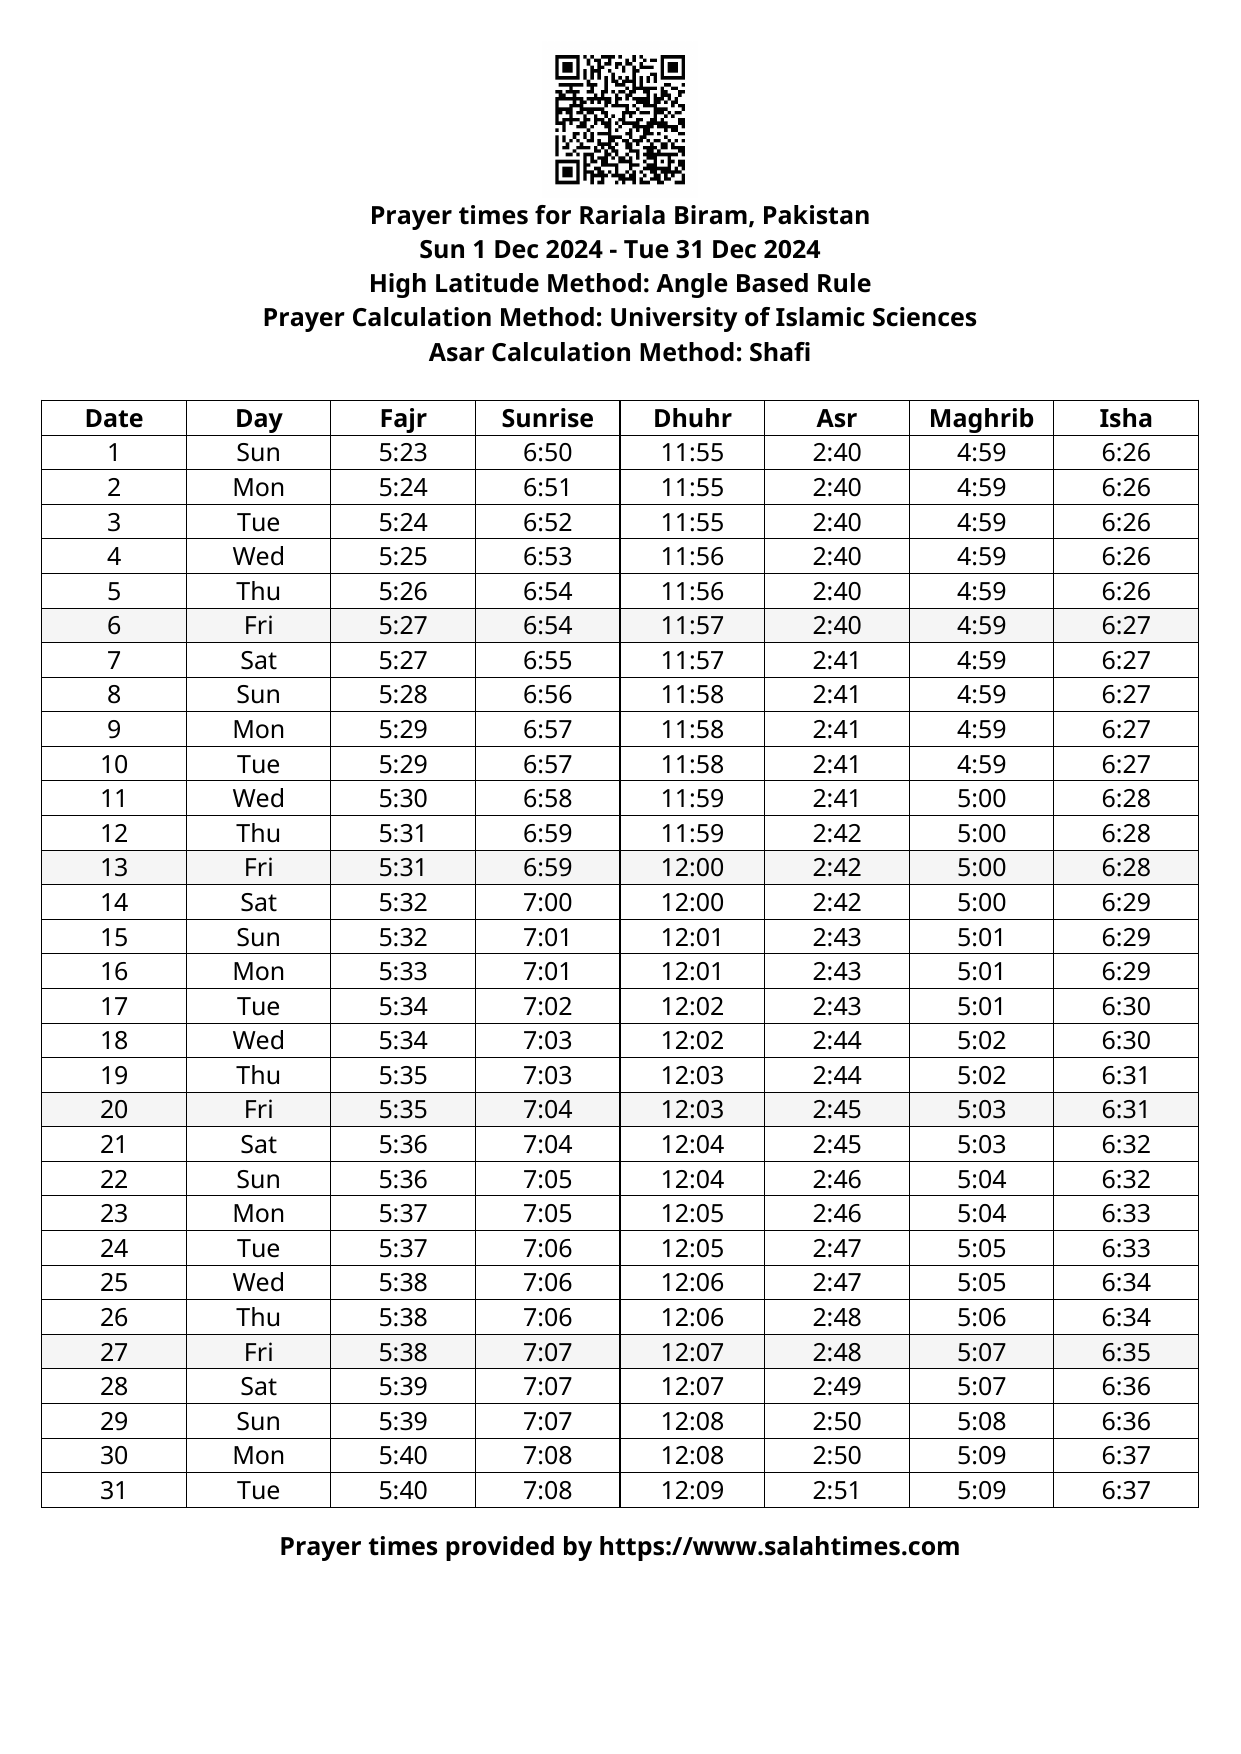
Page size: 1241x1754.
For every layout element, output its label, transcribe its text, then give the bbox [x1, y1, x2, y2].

table_cell 11:57 [621, 643, 764, 677]
table_cell Tue [187, 989, 330, 1022]
table_cell 7:02 [476, 989, 619, 1022]
table_cell 20 [42, 1093, 186, 1126]
table_cell 8 [42, 678, 186, 711]
table_cell 12:08 [621, 1404, 764, 1437]
table_cell 6:32 [1054, 1127, 1198, 1161]
table_cell 5:31 [331, 816, 475, 849]
table_cell 2:44 [765, 1024, 909, 1057]
table_cell 4:59 [910, 678, 1053, 711]
table_cell 6:26 [1054, 470, 1198, 504]
table_cell Fri [187, 1335, 330, 1368]
table_cell 25 [42, 1266, 186, 1299]
table_cell 6:34 [1054, 1266, 1198, 1299]
table_cell 6:31 [1054, 1093, 1198, 1126]
table_cell 2:49 [765, 1369, 909, 1403]
table_cell 5:26 [331, 574, 475, 607]
table_cell 12:09 [621, 1473, 764, 1507]
table_cell 7:06 [476, 1300, 619, 1334]
table_cell 6:55 [476, 643, 619, 677]
table_cell 7:05 [476, 1162, 619, 1195]
text Sun 1 Dec 2024 - Tue 31 Dec 2024 [42, 232, 1198, 266]
table_cell 12:03 [621, 1058, 764, 1092]
table_cell 2:48 [765, 1300, 909, 1334]
table_cell 5:01 [910, 989, 1053, 1022]
table_cell 12:02 [621, 989, 764, 1022]
table_cell Sun [187, 1162, 330, 1195]
table_cell Fri [187, 851, 330, 884]
table_header Maghrib [910, 401, 1053, 434]
table_cell 12:05 [621, 1196, 764, 1230]
table_cell Thu [187, 574, 330, 607]
table_cell Thu [187, 1058, 330, 1092]
table_cell 6:26 [1054, 539, 1198, 573]
table_cell 7:01 [476, 920, 619, 953]
table_cell 4:59 [910, 574, 1053, 607]
table_cell 6:32 [1054, 1162, 1198, 1195]
table_cell 11:59 [621, 816, 764, 849]
table_cell 6:51 [476, 470, 619, 504]
table_cell 11:56 [621, 539, 764, 573]
table_cell 5:31 [331, 851, 475, 884]
table_cell 2:41 [765, 712, 909, 746]
table_cell 5:02 [910, 1058, 1053, 1092]
table_cell 12:06 [621, 1300, 764, 1334]
table_cell 5:07 [910, 1369, 1053, 1403]
table_cell 5:03 [910, 1093, 1053, 1126]
table_cell 2:47 [765, 1266, 909, 1299]
table_cell 6:52 [476, 505, 619, 538]
table_cell 12:07 [621, 1369, 764, 1403]
table_cell 6:27 [1054, 678, 1198, 711]
table_cell 10 [42, 747, 186, 780]
table_cell 2:41 [765, 643, 909, 677]
table_cell 4:59 [910, 643, 1053, 677]
table_cell 7:06 [476, 1231, 619, 1264]
table_cell 5:29 [331, 712, 475, 746]
table_cell 11:58 [621, 678, 764, 711]
table_cell 6:31 [1054, 1058, 1198, 1092]
table_cell 5:36 [331, 1162, 475, 1195]
table_cell 12:05 [621, 1231, 764, 1264]
table_cell 4:59 [910, 505, 1053, 538]
table_cell 5:34 [331, 989, 475, 1022]
table_cell 5:04 [910, 1162, 1053, 1195]
table_cell 13 [42, 851, 186, 884]
table_cell 5:03 [910, 1127, 1053, 1161]
table_cell 12:01 [621, 954, 764, 988]
table_cell 7:05 [476, 1196, 619, 1230]
table_cell 5:06 [910, 1300, 1053, 1334]
table_cell 2:42 [765, 885, 909, 919]
table_cell 2:40 [765, 609, 909, 642]
table_cell 11 [42, 781, 186, 815]
table_cell 5:32 [331, 885, 475, 919]
table_cell 2:41 [765, 678, 909, 711]
table_cell 4:59 [910, 436, 1053, 469]
table_cell Mon [187, 1439, 330, 1472]
table_cell 6:29 [1054, 920, 1198, 953]
text Prayer times provided by https://www.salahtimes.com [42, 1528, 1198, 1563]
table_cell Thu [187, 816, 330, 849]
table_cell 2:50 [765, 1404, 909, 1437]
table_cell 6:27 [1054, 747, 1198, 780]
table_cell 4 [42, 539, 186, 573]
table_cell Mon [187, 470, 330, 504]
table_cell 6:26 [1054, 505, 1198, 538]
table_cell 5:40 [331, 1439, 475, 1472]
table_cell 31 [42, 1473, 186, 1507]
table_cell 2:40 [765, 436, 909, 469]
table_cell 7:08 [476, 1439, 619, 1472]
table_cell 6:57 [476, 747, 619, 780]
table_cell 5:00 [910, 781, 1053, 815]
table_cell Wed [187, 1266, 330, 1299]
table_cell Sat [187, 885, 330, 919]
table_cell 12:00 [621, 851, 764, 884]
table_cell Sat [187, 1127, 330, 1161]
table_cell 5:09 [910, 1439, 1053, 1472]
table_cell 5:09 [910, 1473, 1053, 1507]
table_cell 5:25 [331, 539, 475, 573]
table_cell 6:27 [1054, 712, 1198, 746]
table_cell 7:04 [476, 1127, 619, 1161]
table_cell 17 [42, 989, 186, 1022]
table_cell 5:35 [331, 1058, 475, 1092]
table_cell 6:54 [476, 574, 619, 607]
table_header Fajr [331, 401, 475, 434]
table_cell 5:00 [910, 851, 1053, 884]
table_cell 6:28 [1054, 781, 1198, 815]
table_cell 7 [42, 643, 186, 677]
table_cell 1 [42, 436, 186, 469]
table_cell 2:48 [765, 1335, 909, 1368]
table_cell 2:42 [765, 816, 909, 849]
table_cell 2:46 [765, 1162, 909, 1195]
table_cell 12:04 [621, 1127, 764, 1161]
table_cell 12:06 [621, 1266, 764, 1299]
table_cell 4:59 [910, 609, 1053, 642]
table_cell 7:07 [476, 1404, 619, 1437]
table_cell 29 [42, 1404, 186, 1437]
table_cell 6:57 [476, 712, 619, 746]
table_cell 6:28 [1054, 851, 1198, 884]
table_cell 6:34 [1054, 1300, 1198, 1334]
table_cell 19 [42, 1058, 186, 1092]
text High Latitude Method: Angle Based Rule [42, 266, 1198, 300]
table_cell 11:57 [621, 609, 764, 642]
text Asar Calculation Method: Shafi [42, 334, 1198, 368]
table_cell 5:27 [331, 609, 475, 642]
table_cell Wed [187, 781, 330, 815]
table_cell 5:38 [331, 1335, 475, 1368]
table_cell 5:08 [910, 1404, 1053, 1437]
table_cell Sat [187, 1369, 330, 1403]
table_cell 7:06 [476, 1266, 619, 1299]
table_cell 2:47 [765, 1231, 909, 1264]
table_cell 23 [42, 1196, 186, 1230]
table_cell 4:59 [910, 539, 1053, 573]
table_cell Tue [187, 747, 330, 780]
text Prayer Calculation Method: University of Islamic Sciences [42, 300, 1198, 334]
text Prayer times for Rariala Biram, Pakistan [42, 198, 1198, 232]
table_cell 2:50 [765, 1439, 909, 1472]
table_cell 5:24 [331, 470, 475, 504]
table_cell 11:55 [621, 470, 764, 504]
table_cell 6:30 [1054, 989, 1198, 1022]
picture [542, 41, 699, 198]
table_cell Fri [187, 609, 330, 642]
table_cell 11:55 [621, 505, 764, 538]
table_cell 6:33 [1054, 1196, 1198, 1230]
table_cell 6:26 [1054, 436, 1198, 469]
table_cell 12:04 [621, 1162, 764, 1195]
table_cell 5:39 [331, 1404, 475, 1437]
table_cell Wed [187, 1024, 330, 1057]
table_cell 11:58 [621, 712, 764, 746]
table_cell Sun [187, 436, 330, 469]
table_cell 12:08 [621, 1439, 764, 1472]
table_cell 5:38 [331, 1266, 475, 1299]
table_cell 12:00 [621, 885, 764, 919]
table_cell Sun [187, 1404, 330, 1437]
table_cell 2:43 [765, 989, 909, 1022]
table_header Day [187, 401, 330, 434]
table_cell 6:33 [1054, 1231, 1198, 1264]
table_cell Wed [187, 539, 330, 573]
table_cell 24 [42, 1231, 186, 1264]
table_cell 5:07 [910, 1335, 1053, 1368]
table_cell 11:58 [621, 747, 764, 780]
table_cell 2:41 [765, 747, 909, 780]
table_cell 6 [42, 609, 186, 642]
table_cell Thu [187, 1300, 330, 1334]
table_cell 3 [42, 505, 186, 538]
table_cell 6:53 [476, 539, 619, 573]
table_cell 5:00 [910, 885, 1053, 919]
table_cell 5:01 [910, 920, 1053, 953]
table_header Sunrise [476, 401, 619, 434]
table_cell 5:34 [331, 1024, 475, 1057]
table_cell Mon [187, 712, 330, 746]
table_cell 5:29 [331, 747, 475, 780]
table_cell 11:59 [621, 781, 764, 815]
table_cell 5:40 [331, 1473, 475, 1507]
table_cell 12:02 [621, 1024, 764, 1057]
table_cell 6:27 [1054, 609, 1198, 642]
table_cell Fri [187, 1093, 330, 1126]
table_cell 5:05 [910, 1231, 1053, 1264]
table_cell 6:36 [1054, 1369, 1198, 1403]
table_cell 5:23 [331, 436, 475, 469]
table_cell 6:59 [476, 816, 619, 849]
table_cell 11:56 [621, 574, 764, 607]
table_cell 5:33 [331, 954, 475, 988]
table_cell 5:30 [331, 781, 475, 815]
table_header Isha [1054, 401, 1198, 434]
table_cell 2:46 [765, 1196, 909, 1230]
table_cell 7:03 [476, 1058, 619, 1092]
table_cell 2:51 [765, 1473, 909, 1507]
table_cell 5:35 [331, 1093, 475, 1126]
table_cell 7:04 [476, 1093, 619, 1126]
table_cell Sun [187, 678, 330, 711]
table_cell 6:54 [476, 609, 619, 642]
table_cell 2:44 [765, 1058, 909, 1092]
table_cell 12:03 [621, 1093, 764, 1126]
table_cell 6:36 [1054, 1404, 1198, 1437]
table_cell Sat [187, 643, 330, 677]
table_cell 6:35 [1054, 1335, 1198, 1368]
table_cell 6:28 [1054, 816, 1198, 849]
table_cell 6:29 [1054, 954, 1198, 988]
table_cell 6:29 [1054, 885, 1198, 919]
table_cell 18 [42, 1024, 186, 1057]
table_cell 5:37 [331, 1196, 475, 1230]
table_cell 4:59 [910, 470, 1053, 504]
table_cell 5 [42, 574, 186, 607]
table_cell 2:40 [765, 470, 909, 504]
table_cell Mon [187, 954, 330, 988]
table_cell 5:38 [331, 1300, 475, 1334]
table_cell 30 [42, 1439, 186, 1472]
table_cell 2:40 [765, 505, 909, 538]
table_cell 9 [42, 712, 186, 746]
table_header Date [42, 401, 186, 434]
table_cell 6:58 [476, 781, 619, 815]
table_cell Mon [187, 1196, 330, 1230]
table_cell 6:56 [476, 678, 619, 711]
table_cell Tue [187, 1231, 330, 1264]
table_cell 28 [42, 1369, 186, 1403]
table_cell Sun [187, 920, 330, 953]
table_cell 2:41 [765, 781, 909, 815]
table_cell 2:45 [765, 1093, 909, 1126]
table_cell 2:43 [765, 920, 909, 953]
table_cell 12:01 [621, 920, 764, 953]
table_cell 5:02 [910, 1024, 1053, 1057]
table_cell 21 [42, 1127, 186, 1161]
table_cell 7:07 [476, 1335, 619, 1368]
table_cell 6:37 [1054, 1473, 1198, 1507]
table_cell 6:27 [1054, 643, 1198, 677]
table_cell 12:07 [621, 1335, 764, 1368]
table_cell 4:59 [910, 712, 1053, 746]
table_cell 5:05 [910, 1266, 1053, 1299]
table_cell 12 [42, 816, 186, 849]
table_cell 6:26 [1054, 574, 1198, 607]
table_cell 5:32 [331, 920, 475, 953]
table_cell 6:37 [1054, 1439, 1198, 1472]
table_cell 27 [42, 1335, 186, 1368]
table_cell 2:42 [765, 851, 909, 884]
table_cell 7:01 [476, 954, 619, 988]
table_cell 5:04 [910, 1196, 1053, 1230]
table_cell 5:00 [910, 816, 1053, 849]
table_cell Tue [187, 505, 330, 538]
table_cell 5:37 [331, 1231, 475, 1264]
table_cell 26 [42, 1300, 186, 1334]
table_cell 6:30 [1054, 1024, 1198, 1057]
table_header Dhuhr [621, 401, 764, 434]
table_cell 5:28 [331, 678, 475, 711]
table_cell 15 [42, 920, 186, 953]
table_cell 5:39 [331, 1369, 475, 1403]
table_cell 2:40 [765, 539, 909, 573]
table_cell 7:00 [476, 885, 619, 919]
table_cell 7:07 [476, 1369, 619, 1403]
table_cell 5:36 [331, 1127, 475, 1161]
table_cell 2:40 [765, 574, 909, 607]
table_cell 2:45 [765, 1127, 909, 1161]
table_cell 6:59 [476, 851, 619, 884]
table_header Asr [765, 401, 909, 434]
table_cell 2:43 [765, 954, 909, 988]
table_cell 7:03 [476, 1024, 619, 1057]
table_cell 11:55 [621, 436, 764, 469]
table_cell Tue [187, 1473, 330, 1507]
table_cell 14 [42, 885, 186, 919]
table_cell 5:24 [331, 505, 475, 538]
table_cell 4:59 [910, 747, 1053, 780]
table_cell 16 [42, 954, 186, 988]
table_cell 7:08 [476, 1473, 619, 1507]
table_cell 5:01 [910, 954, 1053, 988]
table_cell 6:50 [476, 436, 619, 469]
table_cell 2 [42, 470, 186, 504]
table_cell 5:27 [331, 643, 475, 677]
table_cell 22 [42, 1162, 186, 1195]
